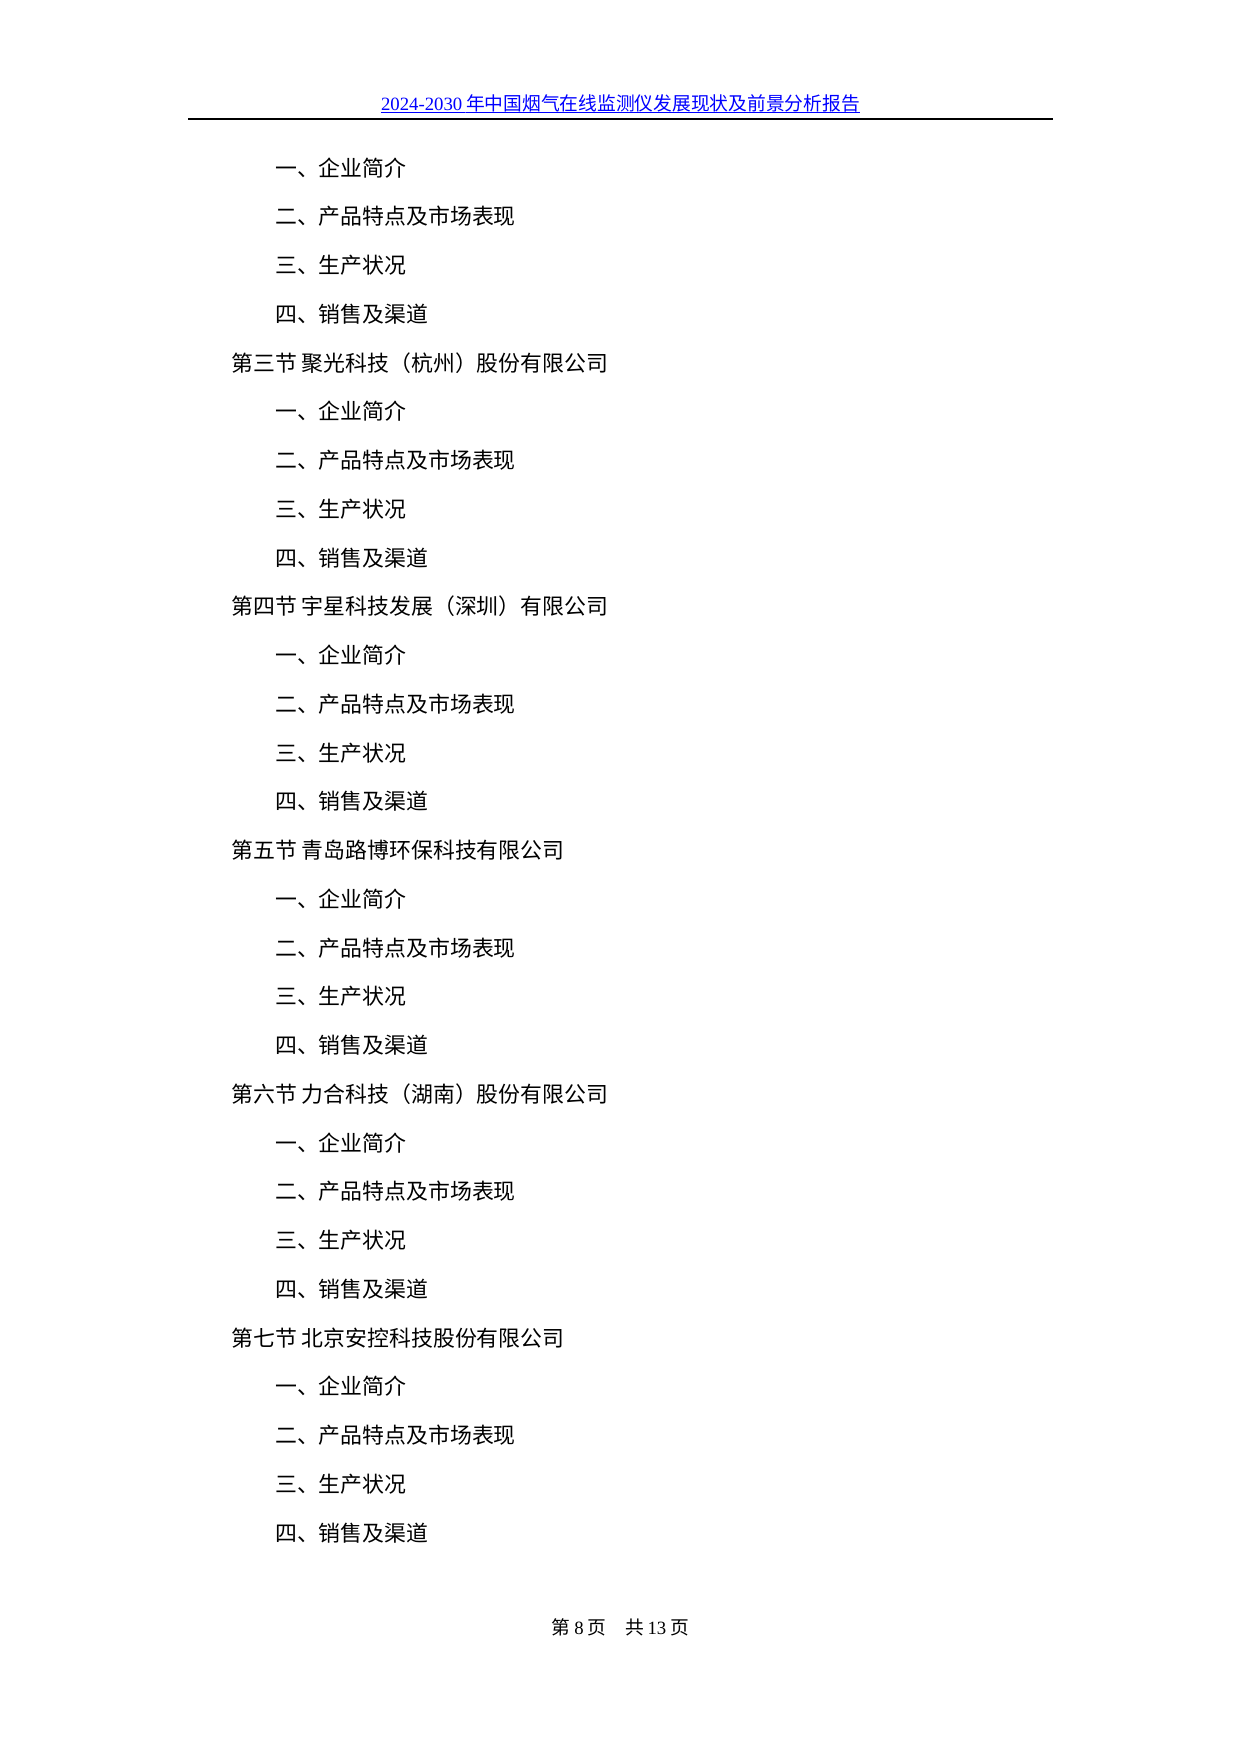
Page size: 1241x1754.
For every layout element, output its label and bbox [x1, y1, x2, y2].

text [187, 150, 1053, 1548]
